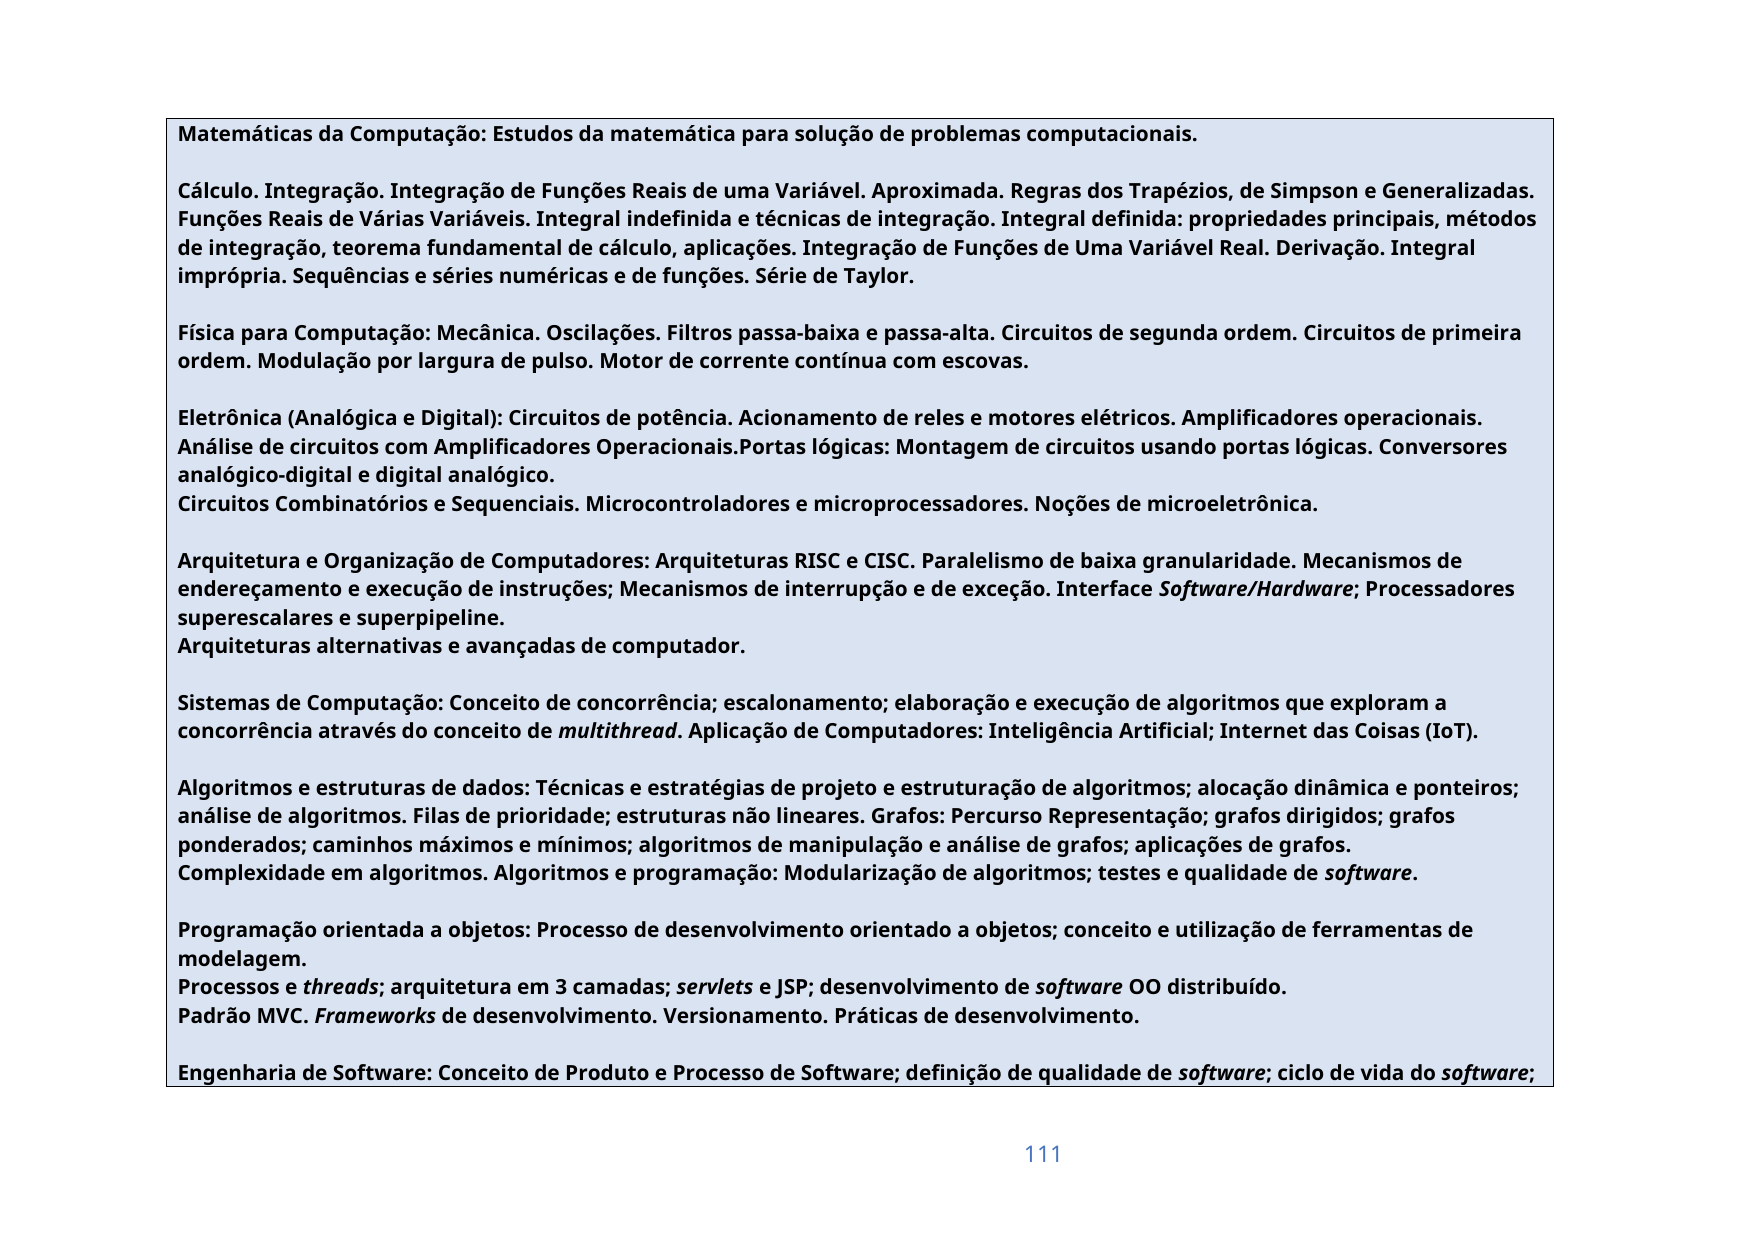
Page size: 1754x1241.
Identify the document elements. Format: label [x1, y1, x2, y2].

table_cell [167, 119, 1553, 1086]
